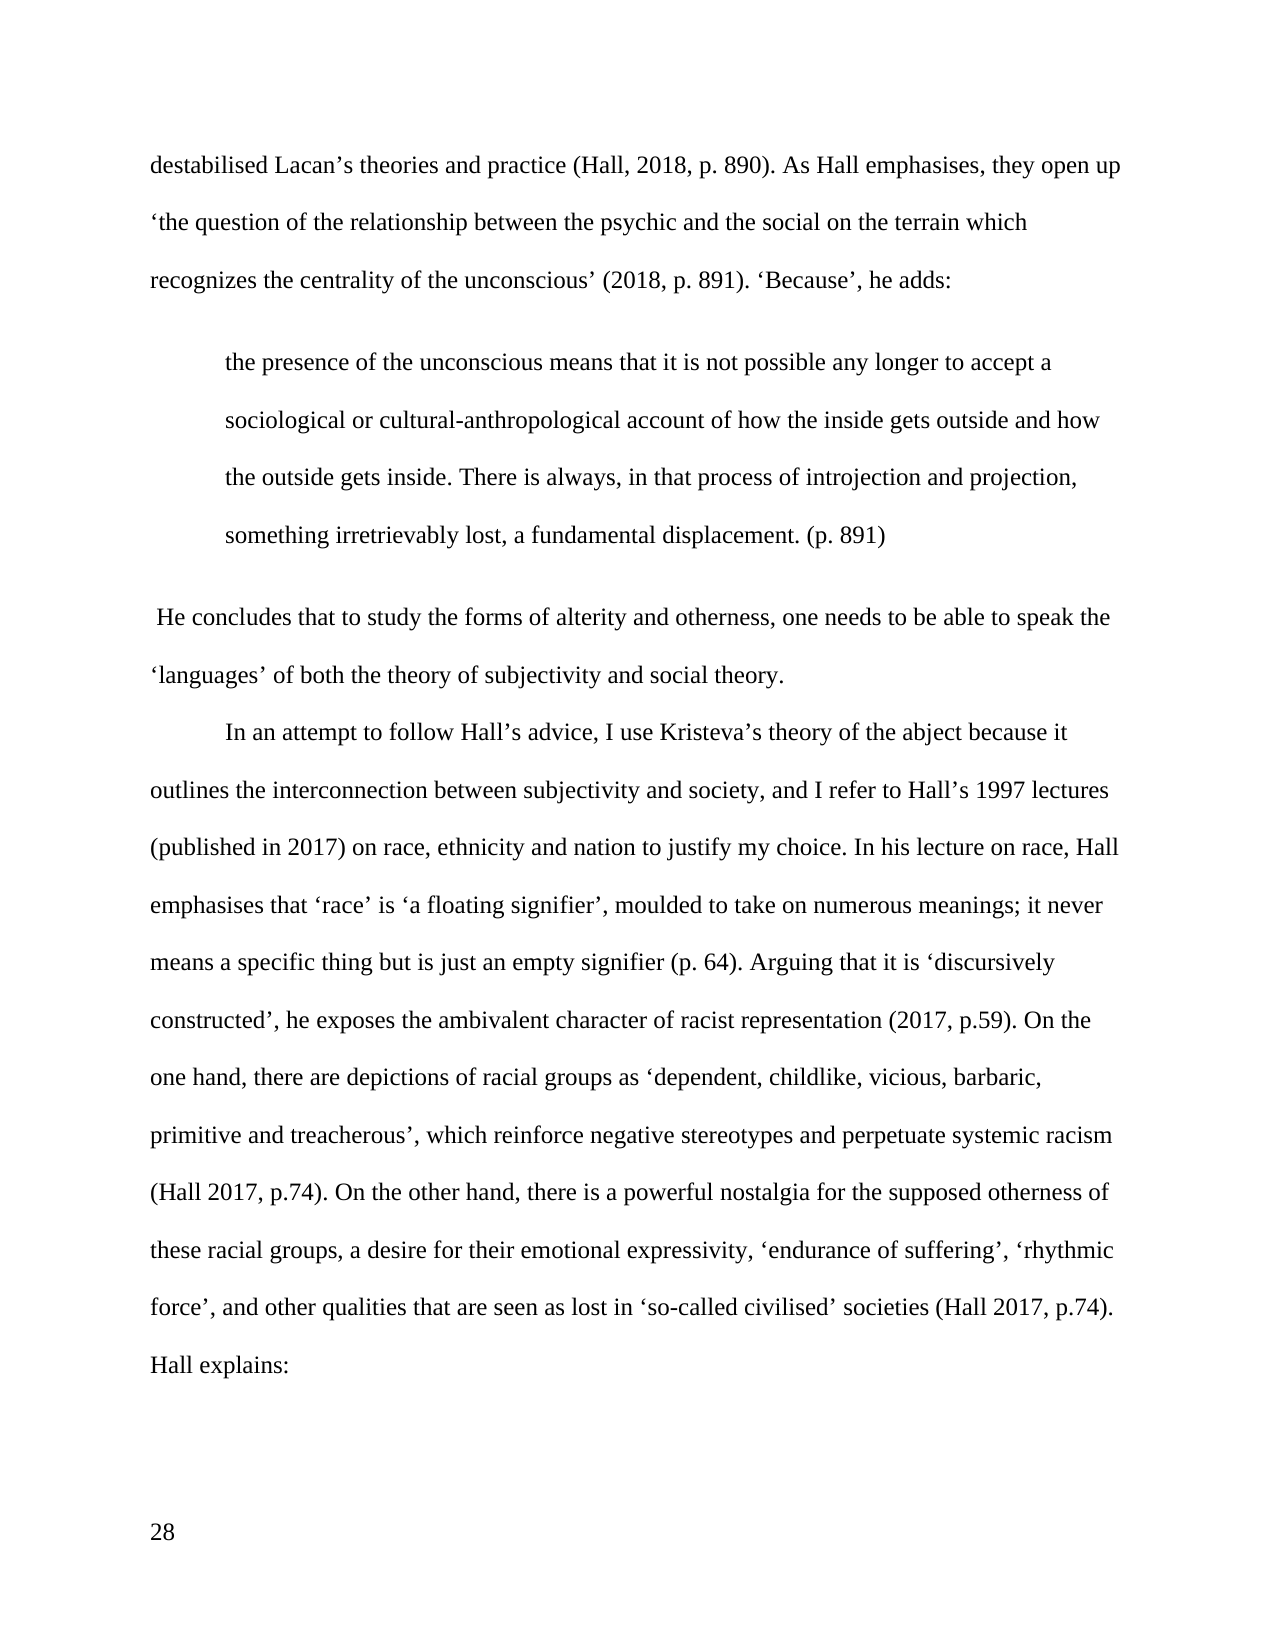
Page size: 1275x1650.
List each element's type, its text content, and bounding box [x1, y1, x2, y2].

text In an attempt to follow Hall’s advice, I use Kristeva’s theory of the abject because it outlines the interconnection between subjectivity and society, and I refer to Hall’s 1997 lectures (published in 2017) on race, ethnicity and nation to justify my choice. In his lecture on race, Hall emphasises that ‘race’ is ‘a floating signifier’, moulded to take on numerous meanings; it never means a specific thing but is just an empty signifier (p. 64). Arguing that it is ‘discursively constructed’, he exposes the ambivalent character of racist representation (2017, p.59). On the one hand, there are depictions of racial groups as ‘dependent, childlike, vicious, barbaric, primitive and treacherous’, which reinforce negative stereotypes and perpetuate systemic racism (Hall 2017, p.74). On the other hand, there is a powerful nostalgia for the supposed otherness of these racial groups, a desire for their emotional expressivity, ‘endurance of suffering’, ‘rhythmic force’, and other qualities that are seen as lost in ‘so-called civilised’ societies (Hall 2017, p.74). Hall explains: [150, 717, 1125, 1379]
text He concludes that to study the forms of alterity and otherness, one needs to be able to speak the ‘languages’ of both the theory of subjectivity and social theory. [150, 602, 1125, 689]
text the presence of the unconscious means that it is not possible any longer to accept a sociological or cultural-anthropological account of how the inside gets outside and how the outside gets inside. There is always, in that process of introjection and projection, something irretrievably lost, a fundamental displacement. (p. 891) [225, 347, 1125, 549]
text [150, 150, 1125, 294]
